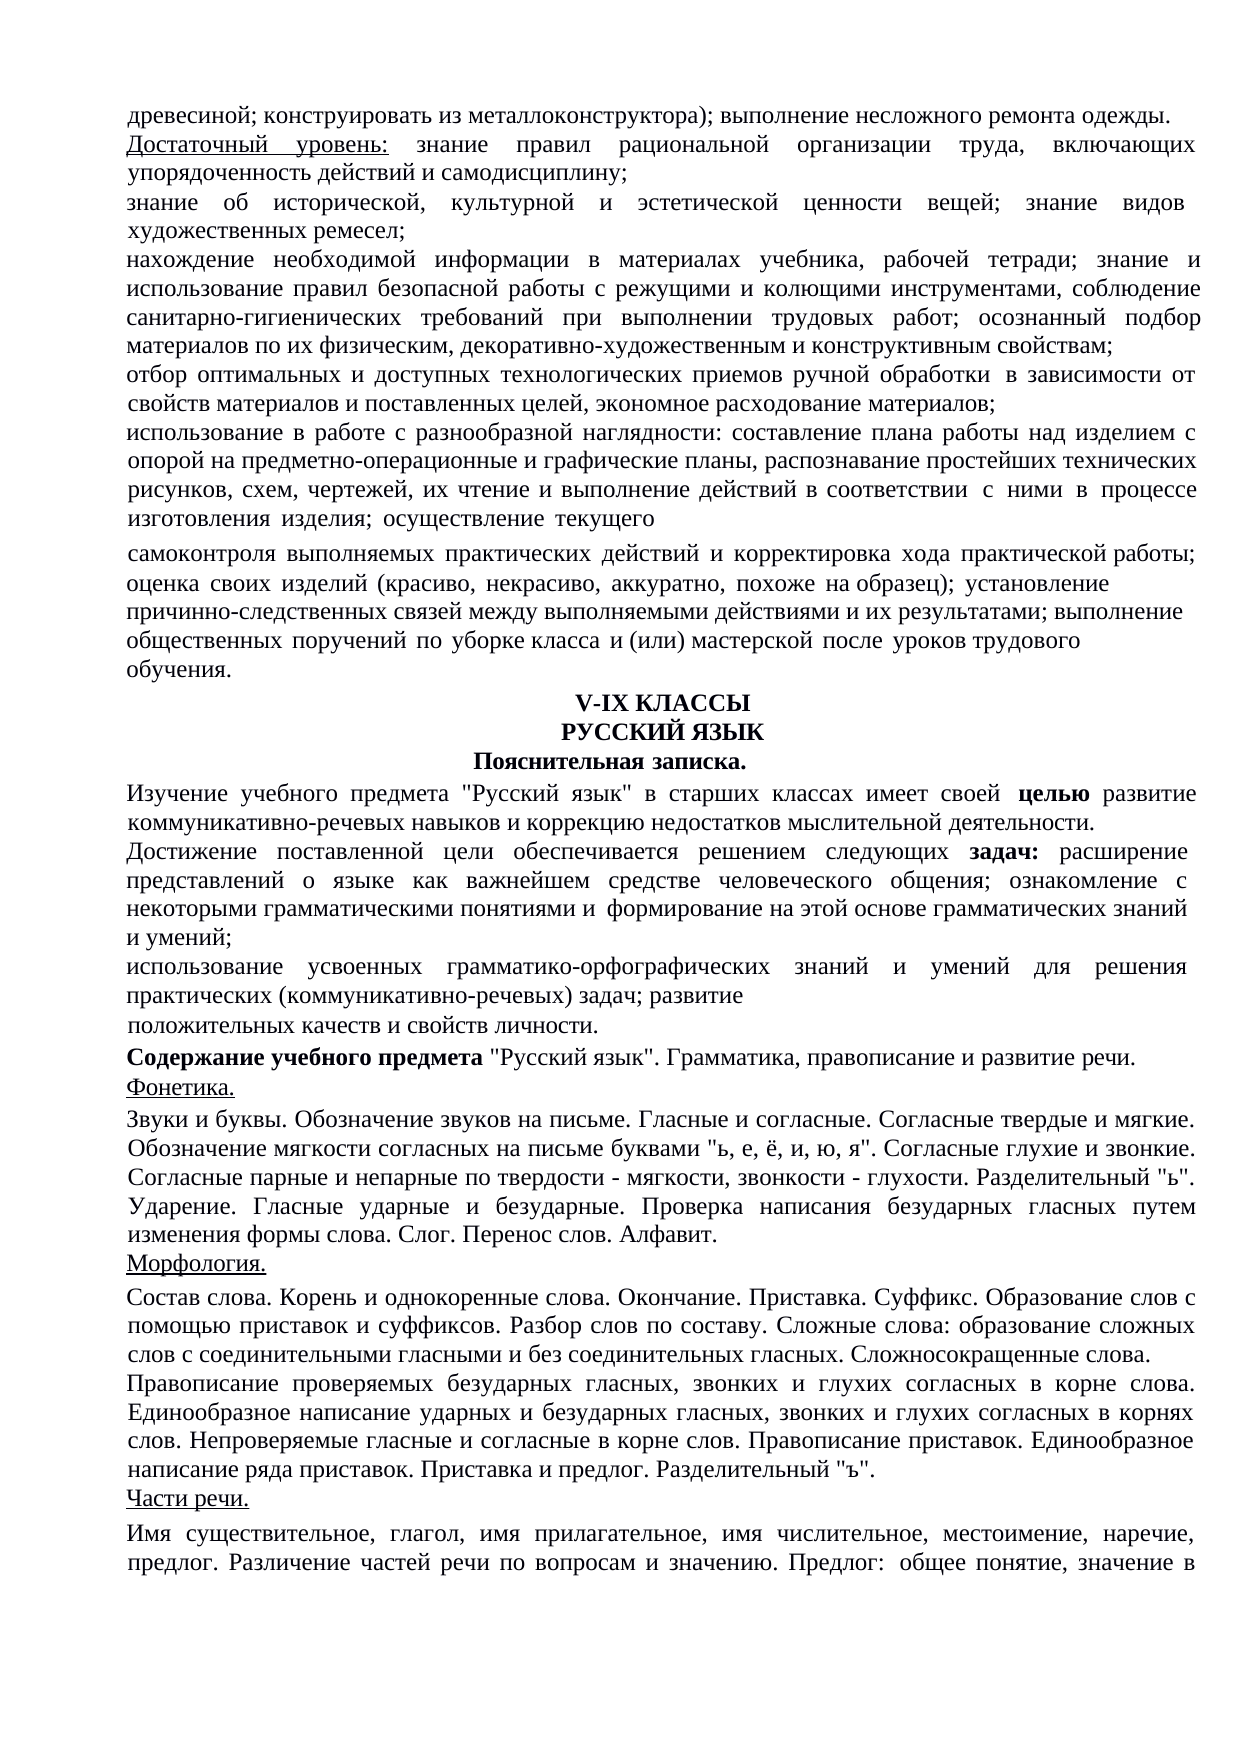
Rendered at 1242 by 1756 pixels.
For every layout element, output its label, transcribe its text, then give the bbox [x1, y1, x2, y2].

subtitle V-IX КЛАССЫ РУССКИЙ ЯЗЫК [524, 688, 801, 746]
text Фонетика. [126, 1072, 1242, 1100]
text Достижение поставленной цели обеспечивается решением следующих задач: расширение представлений о языке как важнейшем средстве человеческого общения; ознакомление с некоторыми грамматическими понятиями и формирование на этой основе грамматических знаний и умений; [126, 836, 1188, 951]
text нахождение необходимой информации в материалах учебника, рабочей тетради; знание и использование правил безопасной работы с режущими и колющими инструментами, соблюдение санитарно-гигиенических требований при выполнении трудовых работ; осознанный подбор материалов по их физическим, декоративно-художественным и конструктивным свойствам; [126, 244, 1202, 359]
text использование в работе с разнообразной наглядности: составление плана работы над изделием с опорой на предметно-операционные и графические планы, распознавание простейших технических рисунков, схем, чертежей, их чтение и выполнение действий в соответствии с ними в процессе изготовления изделия; осуществление текущего [126, 417, 1197, 532]
text знание об исторической, культурной и эстетической ценности вещей; знание видов художественных ремесел; [126, 187, 1186, 244]
subtitle Пояснительная записка. [473, 746, 1242, 774]
text отбор оптимальных и доступных технологических приемов ручной обработки в зависимости от свойств материалов и поставленных целей, экономное расходование материалов; [126, 359, 1195, 417]
text использование усвоенных грамматико-орфографических знаний и умений для решения практических (коммуникативно-речевых) задач; развитие [126, 951, 1188, 1009]
text Морфология. [126, 1248, 1242, 1277]
text Состав слова. Корень и однокоренные слова. Окончание. Приставка. Суффикс. Образование слов с помощью приставок и суффиксов. Разбор слов по составу. Сложные слова: образование сложных слов с соединительными гласными и без соединительных гласных. Сложносокращенные слова. [126, 1282, 1197, 1368]
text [126, 100, 1196, 129]
text положительных качеств и свойств личности. [127, 1010, 1242, 1039]
text Части речи. [126, 1483, 1242, 1512]
text Содержание учебного предмета "Русский язык". Грамматика, правописание и развитие речи. [126, 1042, 1202, 1071]
text Звуки и буквы. Обозначение звуков на письме. Гласные и согласные. Согласные твердые и мягкие. Обозначение мягкости согласных на письме буквами "ь, е, ё, и, ю, я". Согласные глухие и звонкие. Согласные парные и непарные по твердости - мягкости, звонкости - глухости. Разделительный "ь". Ударение. Гласные ударные и безударные. Проверка написания безударных гласных путем изменения формы слова. Слог. Перенос слов. Алфавит. [126, 1104, 1197, 1248]
text Изучение учебного предмета "Русский язык" в старших классах имеет своей целью развитие коммуникативно-речевых навыков и коррекцию недостатков мыслительной деятельности. [126, 778, 1197, 835]
text оценка своих изделий (красиво, некрасиво, аккуратно, похоже на образец); установление причинно-следственных связей между выполняемыми действиями и их результатами; выполнение общественных поручений по уборке класса и (или) мастерской после уроков трудового обучения. [126, 568, 1191, 683]
text Достаточный уровень: знание правил рациональной организации труда, включающих упорядоченность действий и самодисциплину; [126, 129, 1196, 186]
text самоконтроля выполняемых практических действий и корректировка хода практической работы; [127, 538, 1242, 567]
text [126, 1518, 1195, 1576]
text Правописание проверяемых безударных гласных, звонких и глухих согласных в корне слова. Единообразное написание ударных и безударных гласных, звонких и глухих согласных в корнях слов. Непроверяемые гласные и согласные в корне слов. Правописание приставок. Единообразное написание ряда приставок. Приставка и предлог. Разделительный "ъ". [126, 1368, 1195, 1483]
